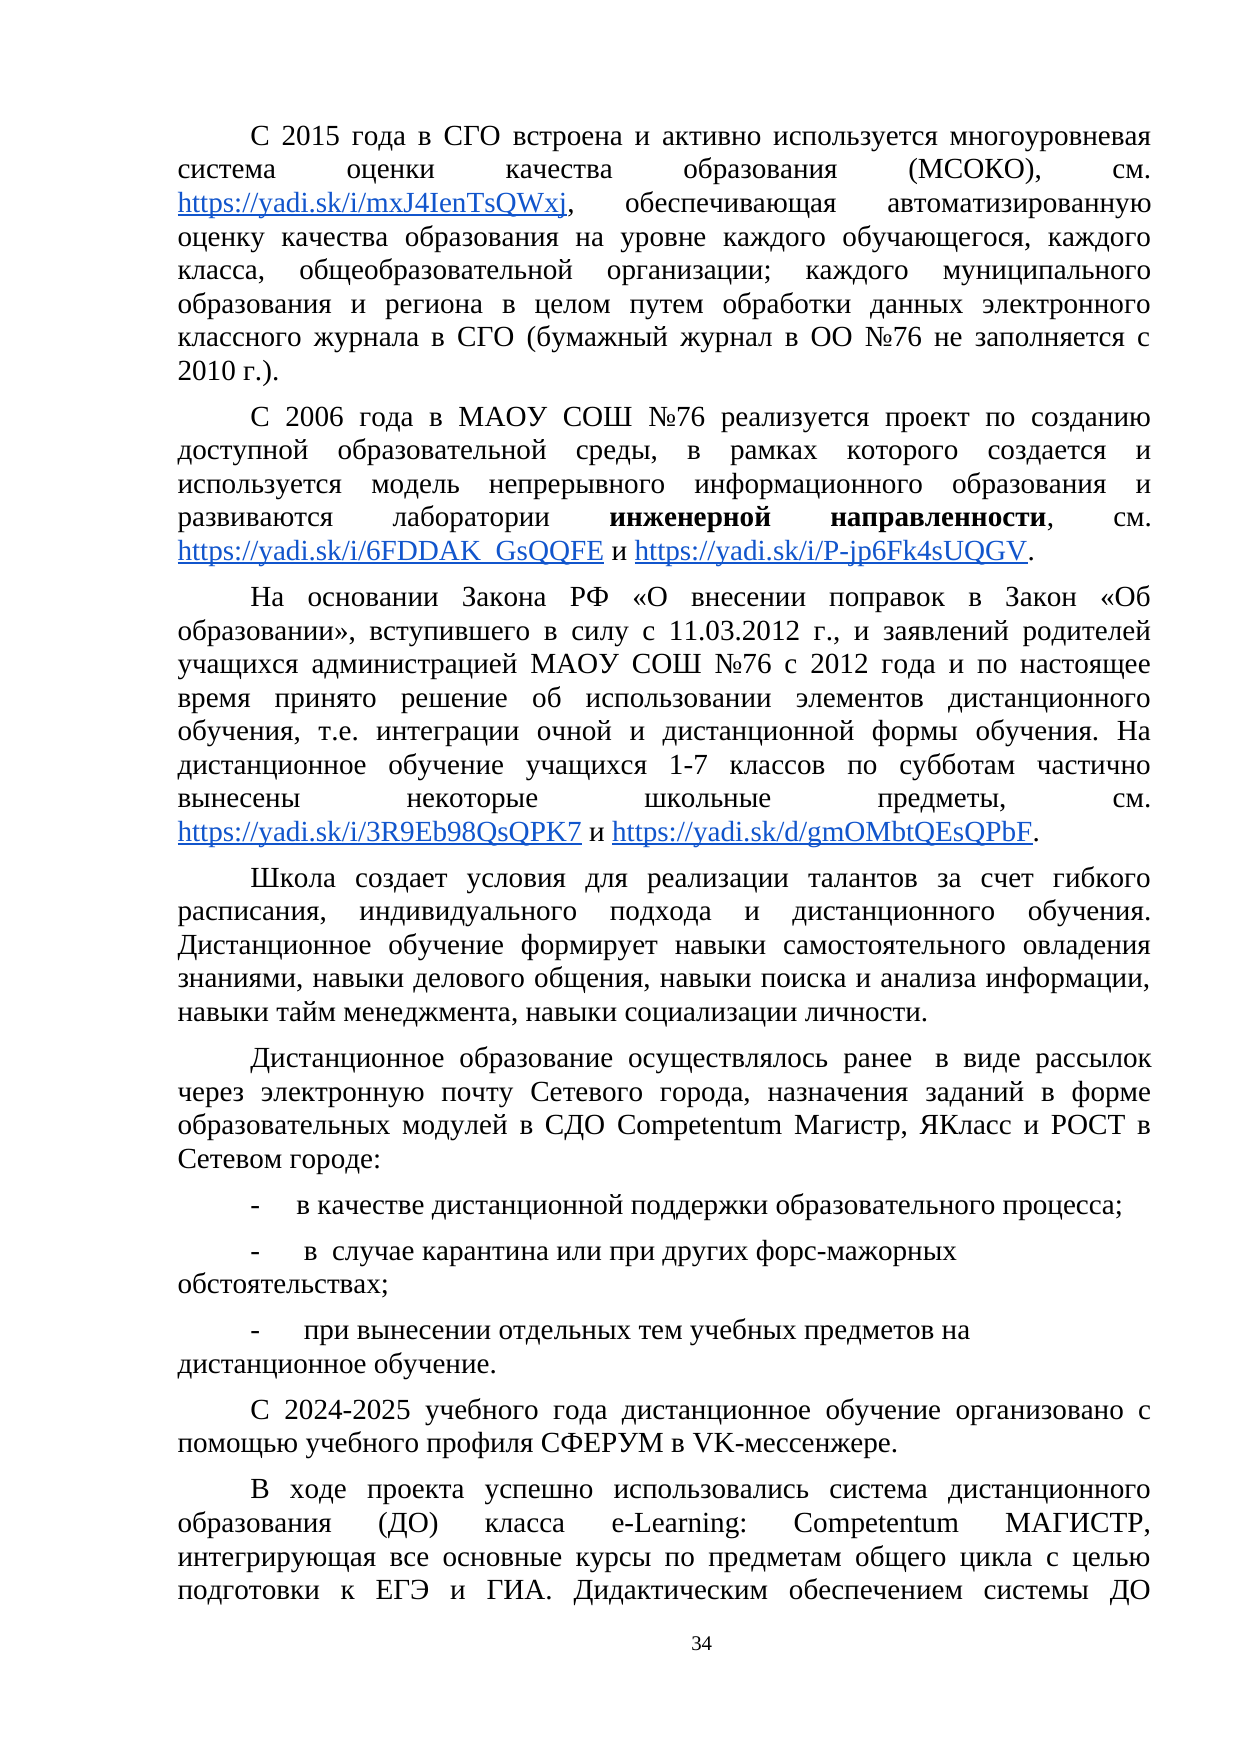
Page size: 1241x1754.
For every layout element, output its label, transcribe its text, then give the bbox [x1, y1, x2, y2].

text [177, 1472, 1152, 1606]
text С 2024-2025 учебного года дистанционное обучение организовано с помощью учебного профиля СФЕРУМ в VK-мессенжере. [177, 1392, 1152, 1459]
text - при вынесении отдельных тем учебных предметов на дистанционное обучение. [177, 1312, 1152, 1379]
text Дистанционное образование осуществлялось ранее в виде рассылок через электронную почту Сетевого города, назначения заданий в форме образовательных модулей в СДО Competentum Магистр, ЯКласс и РОСТ в Сетевом городе: [177, 1040, 1152, 1174]
text - в случае карантина или при других форс-мажорных обстоятельствах; [177, 1233, 1152, 1300]
text С 2015 года в СГО встроена и активно используется многоуровневая система оценки качества образования (МСОКО), см. https://yadi.sk/i/mxJ4IenTsQWxj, обеспечивающая автоматизированную оценку качества образования на уровне каждого обучающегося, каждого класса, общеобразовательной организации; каждого муниципального образования и региона в целом путем обработки данных электронного классного журнала в СГО (бумажный журнал в ОО №76 не заполняется с 2010 г.). [177, 118, 1152, 386]
text - в качестве дистанционной поддержки образовательного процесса; [177, 1187, 1152, 1220]
text С 2006 года в МАОУ СОШ №76 реализуется проект по созданию доступной образовательной среды, в рамках которого создается и используется модель непрерывного информационного образования и развиваются лаборатории инженерной направленности, см. https://yadi.sk/i/6FDDAK_GsQQFE и https://yadi.sk/i/P-jp6Fk4sUQGV. [177, 399, 1152, 567]
text Школа создает условия для реализации талантов за счет гибкого расписания, индивидуального подхода и дистанционного обучения. Дистанционное обучение формирует навыки самостоятельного овладения знаниями, навыки делового общения, навыки поиска и анализа информации, навыки тайм менеджмента, навыки социализации личности. [177, 860, 1152, 1028]
text На основании Закона РФ «О внесении поправок в Закон «Об образовании», вступившего в силу с 11.03.2012 г., и заявлений родителей учащихся администрацией МАОУ СОШ №76 с 2012 года и по настоящее время принято решение об использовании элементов дистанционного обучения, т.е. интеграции очной и дистанционной формы обучения. На дистанционное обучение учащихся 1-7 классов по субботам частично вынесены некоторые школьные предметы, см. https://yadi.sk/i/3R9Eb98QsQPK7 и https://yadi.sk/d/gmOMbtQEsQPbF. [177, 579, 1152, 847]
